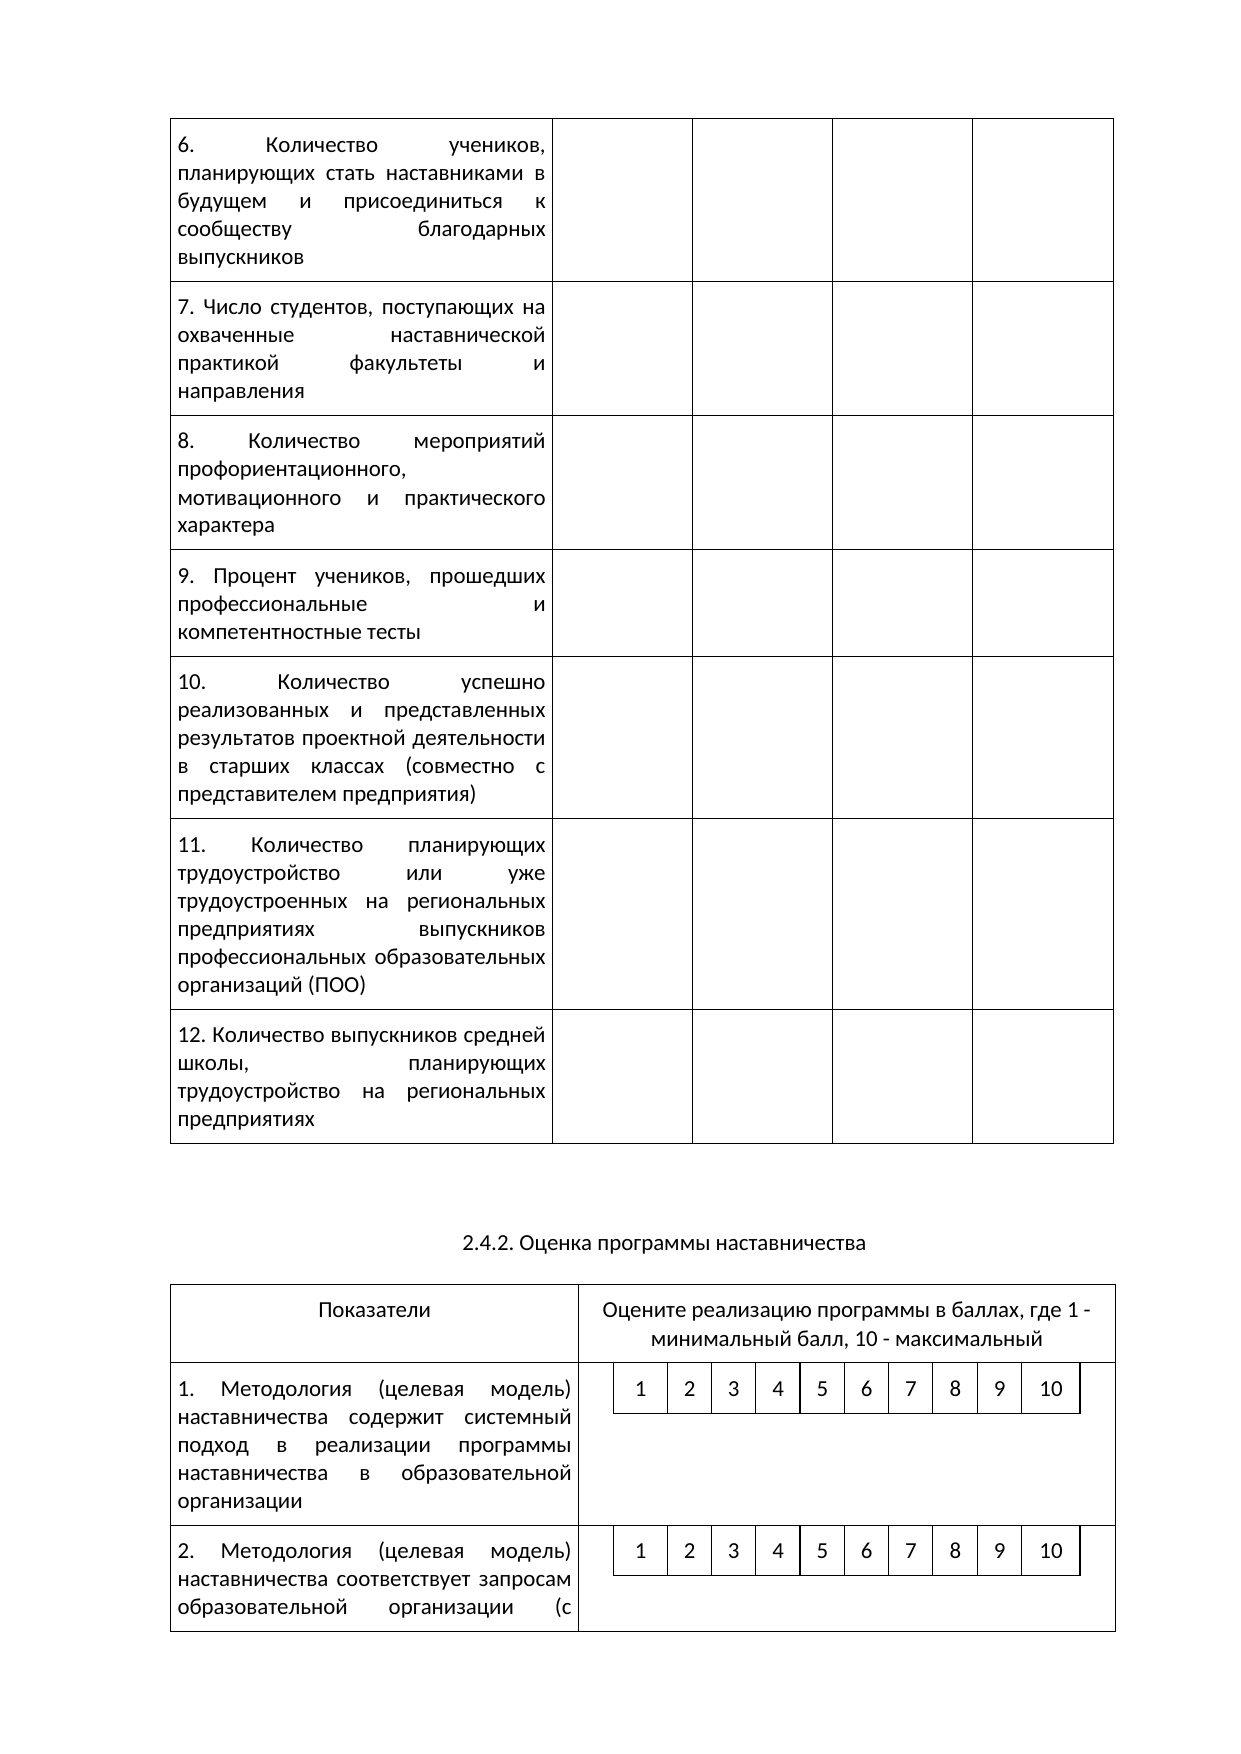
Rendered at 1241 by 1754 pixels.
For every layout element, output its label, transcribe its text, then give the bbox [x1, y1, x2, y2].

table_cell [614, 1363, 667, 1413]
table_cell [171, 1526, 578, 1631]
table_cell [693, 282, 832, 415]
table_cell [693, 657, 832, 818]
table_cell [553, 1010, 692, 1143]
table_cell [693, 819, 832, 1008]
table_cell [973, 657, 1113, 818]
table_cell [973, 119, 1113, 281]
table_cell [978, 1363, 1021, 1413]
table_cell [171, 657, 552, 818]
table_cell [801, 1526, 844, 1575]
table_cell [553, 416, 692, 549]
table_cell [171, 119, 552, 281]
text 2.4.2. Оценка программы наставничества [177, 1228, 1152, 1256]
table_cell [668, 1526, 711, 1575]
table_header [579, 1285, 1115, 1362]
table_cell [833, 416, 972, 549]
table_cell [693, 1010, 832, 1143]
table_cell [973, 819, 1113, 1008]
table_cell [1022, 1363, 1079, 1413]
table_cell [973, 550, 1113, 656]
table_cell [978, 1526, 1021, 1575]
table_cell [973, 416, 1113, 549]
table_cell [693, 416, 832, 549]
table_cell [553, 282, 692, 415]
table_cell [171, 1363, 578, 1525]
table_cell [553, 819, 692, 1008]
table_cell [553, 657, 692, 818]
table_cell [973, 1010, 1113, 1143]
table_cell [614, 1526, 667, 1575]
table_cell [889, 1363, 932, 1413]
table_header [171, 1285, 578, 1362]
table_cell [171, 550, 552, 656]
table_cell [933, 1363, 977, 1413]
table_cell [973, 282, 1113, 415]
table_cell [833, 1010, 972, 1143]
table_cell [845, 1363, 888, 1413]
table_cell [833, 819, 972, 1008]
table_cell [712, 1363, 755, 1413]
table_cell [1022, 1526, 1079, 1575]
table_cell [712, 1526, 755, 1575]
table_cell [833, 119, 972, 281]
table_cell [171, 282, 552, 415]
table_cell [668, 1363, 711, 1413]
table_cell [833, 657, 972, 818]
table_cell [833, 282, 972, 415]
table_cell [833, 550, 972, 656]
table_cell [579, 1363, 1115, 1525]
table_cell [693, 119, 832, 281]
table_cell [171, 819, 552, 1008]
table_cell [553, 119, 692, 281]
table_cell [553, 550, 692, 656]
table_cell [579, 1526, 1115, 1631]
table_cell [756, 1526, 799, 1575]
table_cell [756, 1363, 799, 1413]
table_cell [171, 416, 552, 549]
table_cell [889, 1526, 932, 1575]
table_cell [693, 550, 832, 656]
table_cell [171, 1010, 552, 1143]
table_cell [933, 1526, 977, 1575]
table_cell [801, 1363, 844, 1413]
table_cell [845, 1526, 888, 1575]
